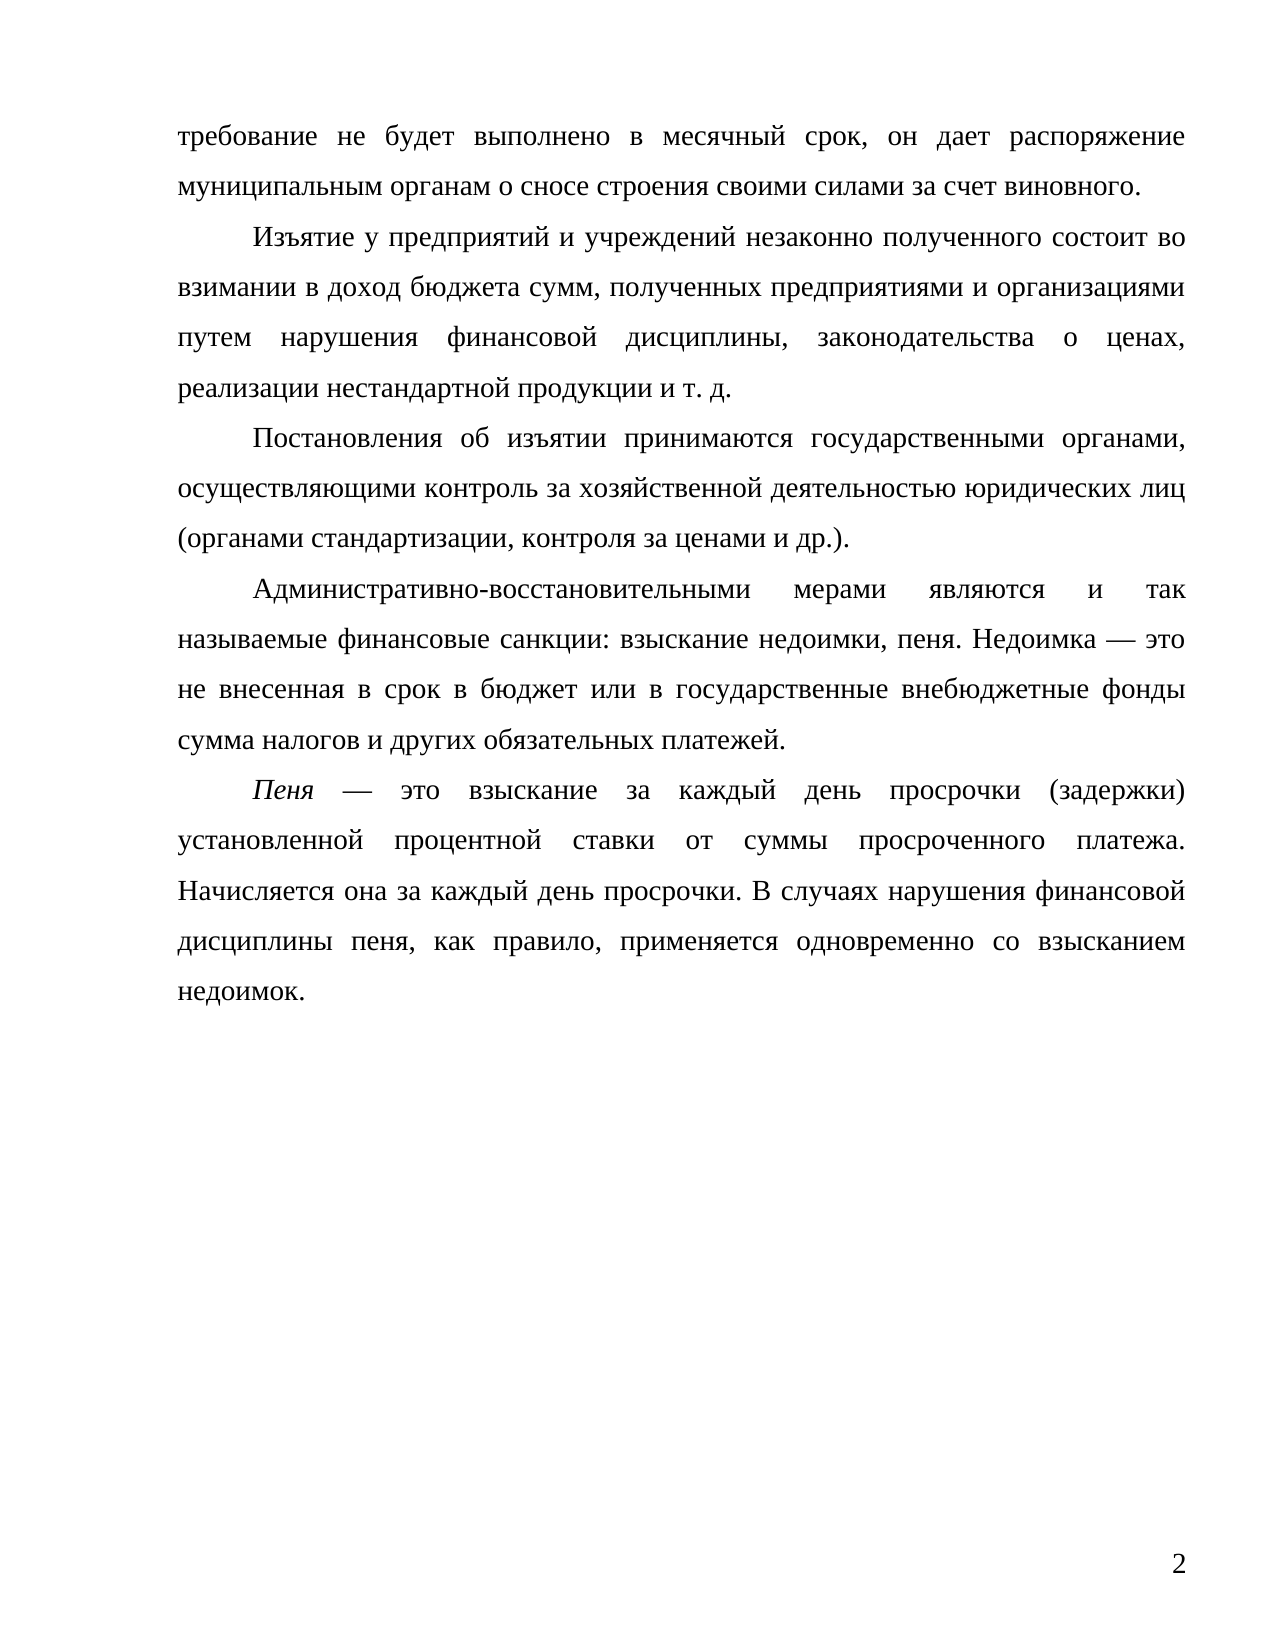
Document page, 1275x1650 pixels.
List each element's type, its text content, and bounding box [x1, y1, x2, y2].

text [177, 118, 1186, 202]
text Пеня — это взыскание за каждый день просрочки (задержки) установленной процентной ставки от суммы просроченного платежа. Начисляется она за каждый день просрочки. В случаях нарушения финансовой дисциплины пеня, как правило, применяется одновременно со взысканием недоимок. [177, 772, 1186, 1007]
text Постановления об изъятии принимаются государственными органами, осуществляющими контроль за хозяйственной деятельностью юридических лиц (органами стандартизации, контроля за ценами и др.). [177, 420, 1186, 554]
text Административно-восстановительными мерами являются и так называемые финансовые санкции: взыскание недоимки, пеня. Недоимка — это не внесенная в срок в бюджет или в государственные внебюджетные фонды сумма налогов и других обязательных платежей. [177, 571, 1186, 755]
text Изъятие у предприятий и учреждений незаконно полученного состоит во взимании в доход бюджета сумм, полученных предприятиями и организациями путем нарушения финансовой дисциплины, законодательства о ценах, реализации нестандартной продукции и т. д. [177, 219, 1186, 403]
